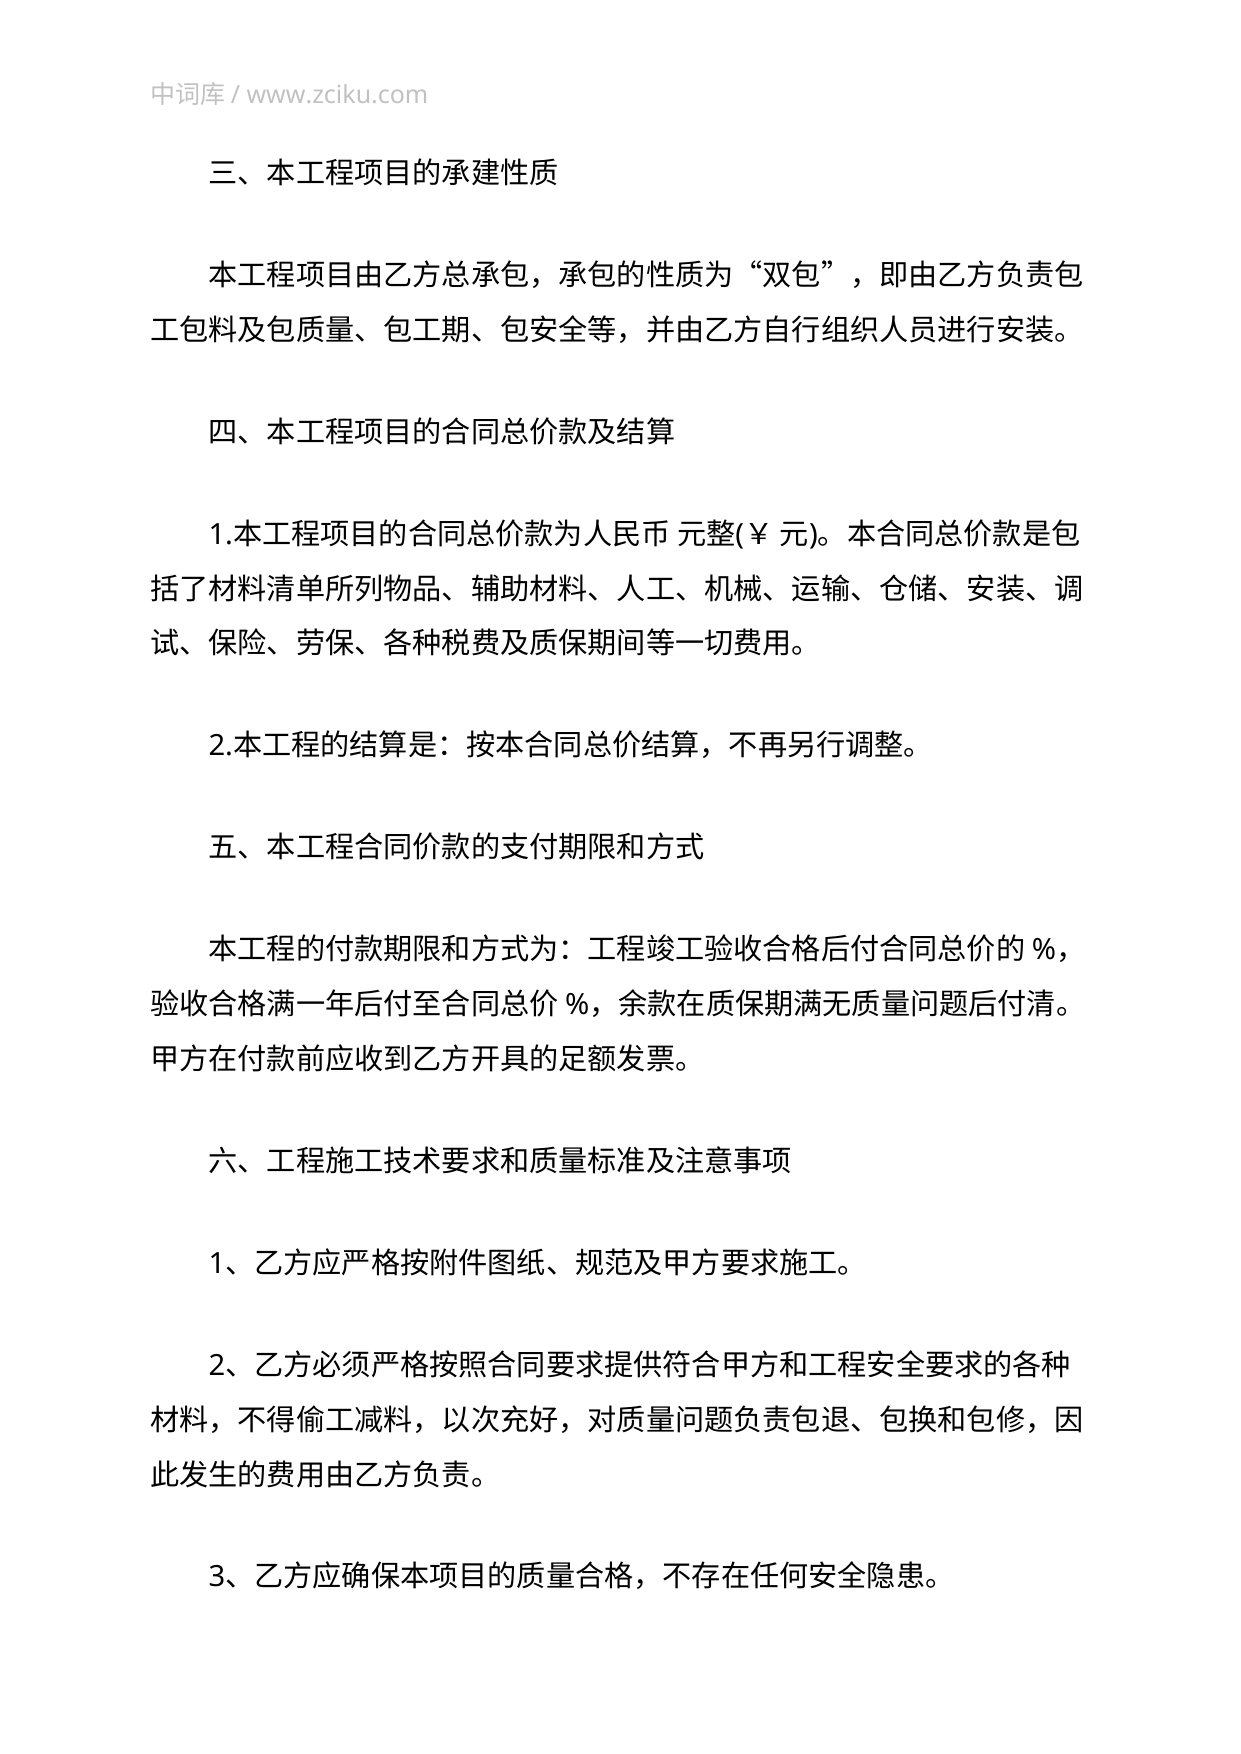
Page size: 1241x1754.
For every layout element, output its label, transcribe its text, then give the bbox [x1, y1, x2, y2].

text 五、本工程合同价款的支付期限和方式 [150, 824, 1090, 866]
text 三、本工程项目的承建性质 [150, 150, 1090, 192]
text 1、乙方应严格按附件图纸、规范及甲方要求施工。 [150, 1239, 1090, 1282]
text 3、乙方应确保本项目的质量合格，不存在任何安全隐患。 [150, 1553, 1090, 1595]
text 2、乙方必须严格按照合同要求提供符合甲方和工程安全要求的各种材料，不得偷工减料，以次充好，对质量问题负责包退、包换和包修，因此发生的费用由乙方负责。 [150, 1341, 1090, 1493]
text 六、工程施工技术要求和质量标准及注意事项 [150, 1137, 1090, 1180]
text 本工程的付款期限和方式为：工程竣工验收合格后付合同总价的 %，验收合格满一年后付至合同总价 %，余款在质保期满无质量问题后付清。甲方在付款前应收到乙方开具的足额发票。 [150, 926, 1090, 1078]
text 四、本工程项目的合同总价款及结算 [150, 408, 1090, 451]
text 2.本工程的结算是：按本合同总价结算，不再另行调整。 [150, 722, 1090, 764]
text 1.本工程项目的合同总价款为人民币 元整(￥ 元)。本合同总价款是包括了材料清单所列物品、辅助材料、人工、机械、运输、仓储、安装、调试、保险、劳保、各种税费及质保期间等一切费用。 [150, 510, 1090, 662]
text 本工程项目由乙方总承包，承包的性质为“双包”，即由乙方负责包工包料及包质量、包工期、包安全等，并由乙方自行组织人员进行安装。 [150, 252, 1090, 349]
